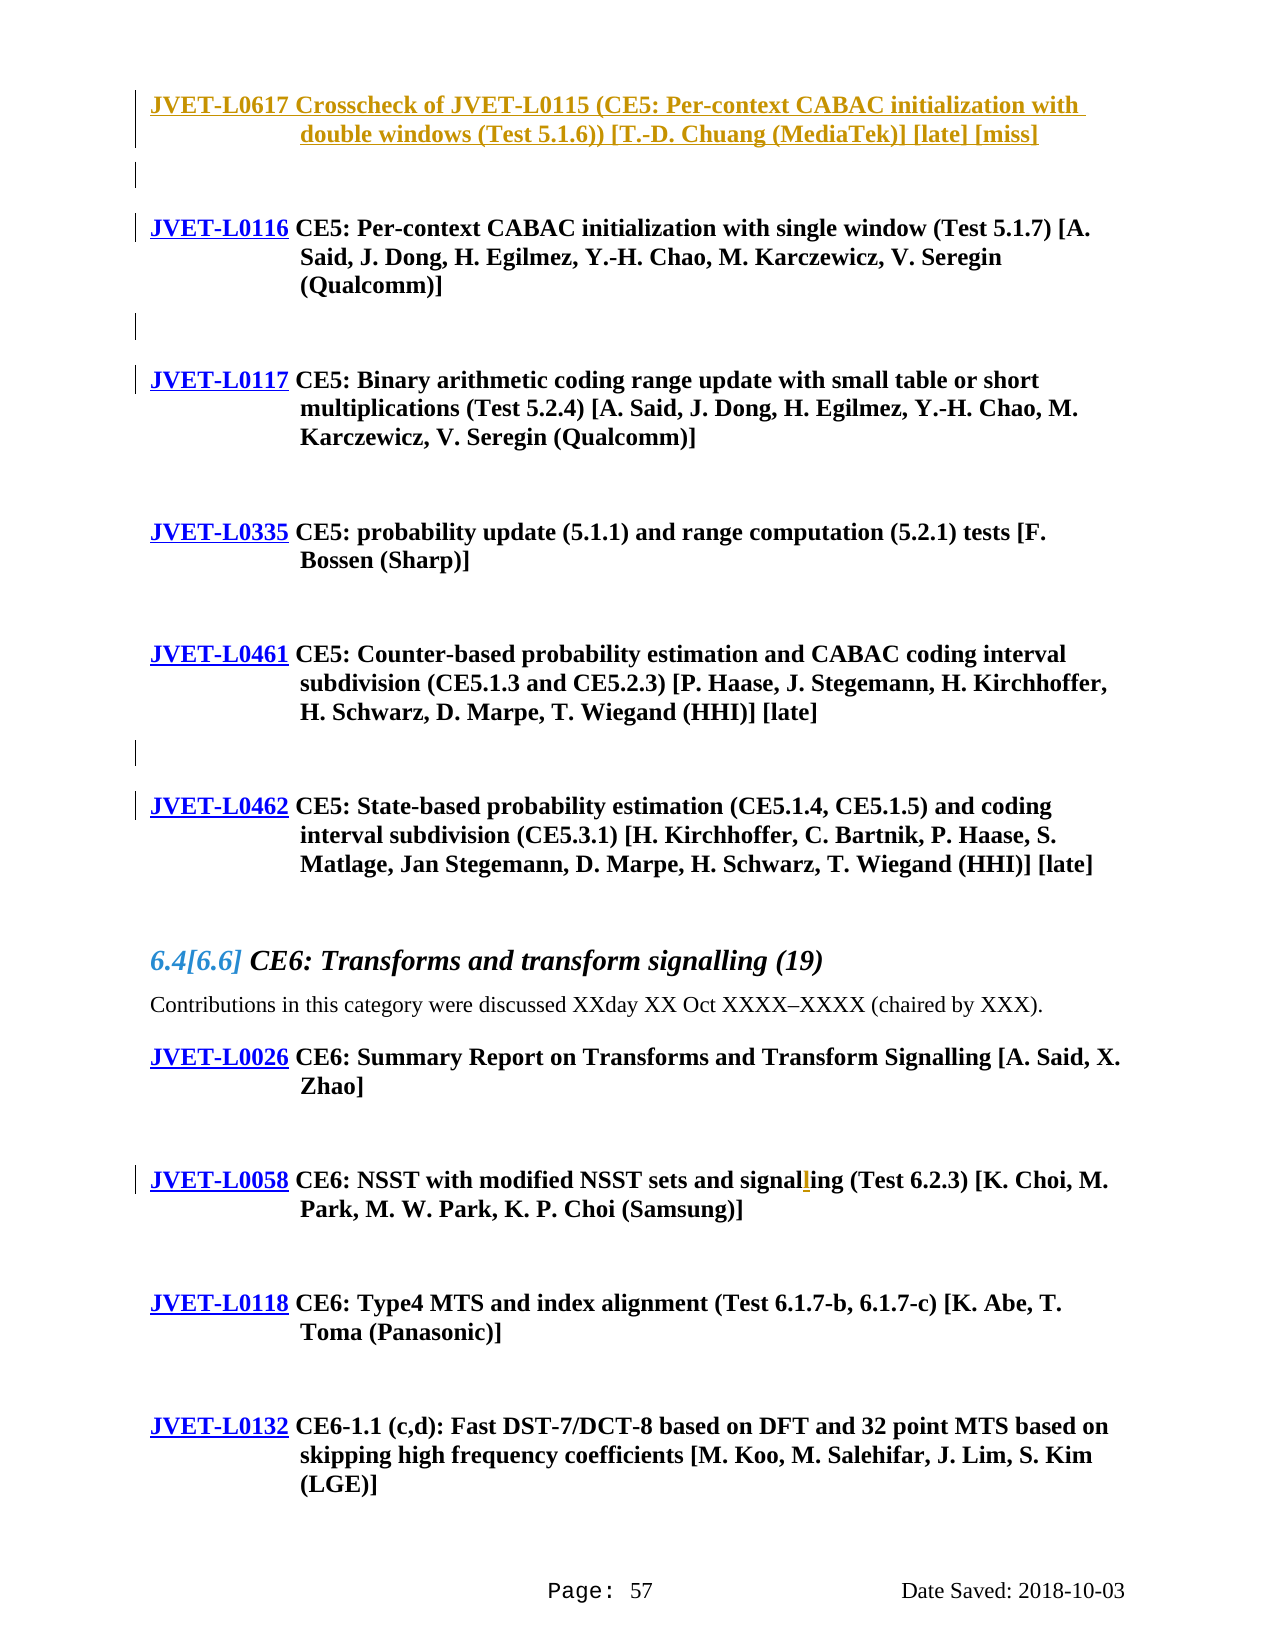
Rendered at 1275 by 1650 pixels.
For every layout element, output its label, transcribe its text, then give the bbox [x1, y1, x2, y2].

subtitle JVET-L0118 CE6: Type4 MTS and index alignment (Test 6.1.7-b, 6.1.7-c) [K. Abe, T. Toma (Panasonic)] [150, 1288, 1125, 1346]
subtitle JVET-L0335 CE5: probability update (5.1.1) and range computation (5.2.1) tests [F. Bossen (Sharp)] [150, 517, 1125, 574]
subtitle JVET-L0461 CE5: Counter-based probability estimation and CABAC coding interval subdivision (CE5.1.3 and CE5.2.3) [P. Haase, J. Stegemann, H. Kirchhoffer, H. Schwarz, D. Marpe, T. Wiegand (HHI)] [late] [150, 639, 1125, 726]
subtitle JVET-L0462 CE5: State-based probability estimation (CE5.1.4, CE5.1.5) and coding interval subdivision (CE5.3.1) [H. Kirchhoffer, C. Bartnik, P. Haase, S. Matlage, Jan Stegemann, D. Marpe, H. Schwarz, T. Wiegand (HHI)] [late] [150, 791, 1125, 878]
subtitle CE6: Transforms and transform signalling (19) [150, 943, 1125, 977]
text Contributions in this category were discussed XXday XX Oct XXXX–XXXX (chaired by XXX). [150, 991, 1125, 1017]
subtitle JVET-L0026 CE6: Summary Report on Transforms and Transform Signalling [A. Said, X. Zhao] [150, 1042, 1125, 1100]
subtitle JVET-L0116 CE5: Per-context CABAC initialization with single window (Test 5.1.7) [A. Said, J. Dong, H. Egilmez, Y.-H. Chao, M. Karczewicz, V. Seregin (Qualcomm)] [150, 213, 1125, 299]
subtitle JVET-L0117 CE5: Binary arithmetic coding range update with small table or short multiplications (Test 5.2.4) [A. Said, J. Dong, H. Egilmez, Y.-H. Chao, M. Karczewicz, V. Seregin (Qualcomm)] [150, 365, 1125, 451]
subtitle JVET-L0058 CE6: NSST with modified NSST sets and signaling (Test 6.2.3) [K. Choi, M. Park, M. W. Park, K. P. Choi (Samsung)] [150, 1165, 1125, 1223]
subtitle JVET-L0132 CE6-1.1 (c,d): Fast DST-7/DCT-8 based on DFT and 32 point MTS based on skipping high frequency coefficients [M. Koo, M. Salehifar, J. Lim, S. Kim (LGE)] [150, 1411, 1125, 1497]
